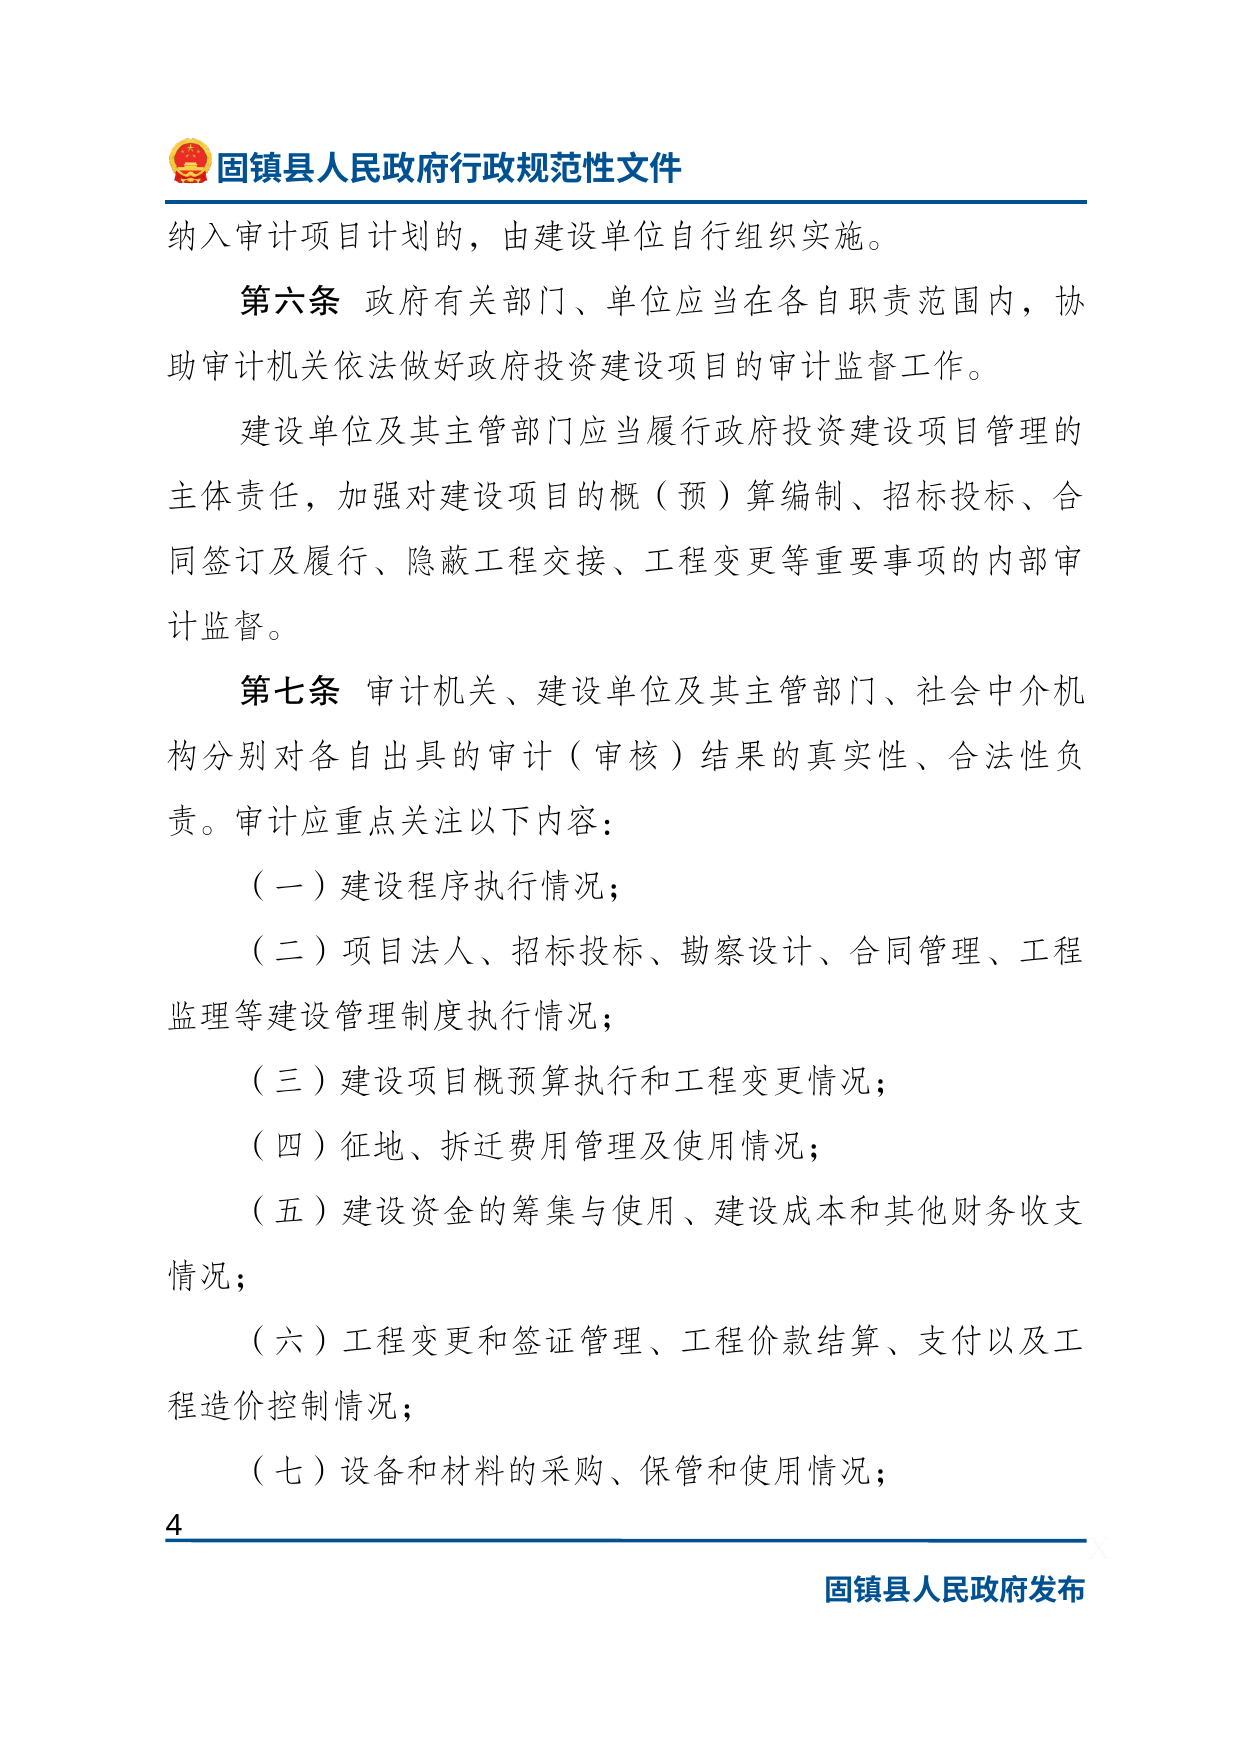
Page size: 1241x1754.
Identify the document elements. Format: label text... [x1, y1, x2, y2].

text （五）建设资金的筹集与使用、建设成本和其他财务收支情况； [165, 1179, 1087, 1309]
text 第六条 政府有关部门、单位应当在各自职责范围内，协助审计机关依法做好政府投资建设项目的审计监督工作。 [165, 269, 1087, 399]
text （二）政府投资建设项目的竣工决算审计及跟踪审计，由县审计机关根据政府投资建设项目审计计划直接组织实施，未纳入审计项目计划的，由建设单位自行组织实施。 [165, 204, 1087, 269]
text （三）建设项目概预算执行和工程变更情况； [165, 1049, 1087, 1114]
text （二）项目法人、招标投标、勘察设计、合同管理、工程监理等建设管理制度执行情况； [165, 919, 1087, 1049]
text （七）设备和材料的采购、保管和使用情况； [165, 1439, 1087, 1504]
text 建设单位及其主管部门应当履行政府投资建设项目管理的主体责任，加强对建设项目的概（预）算编制、招标投标、合同签订及履行、隐蔽工程交接、工程变更等重要事项的内部审计监督。 [165, 399, 1087, 659]
text （六）工程变更和签证管理、工程价款结算、支付以及工程造价控制情况； [165, 1309, 1087, 1439]
picture [165, 136, 216, 187]
text 第七条 审计机关、建设单位及其主管部门、社会中介机构分别对各自出具的审计（审核）结果的真实性、合法性负责。审计应重点关注以下内容： [165, 659, 1087, 854]
text （一）建设程序执行情况； [165, 854, 1087, 919]
text （四）征地、拆迁费用管理及使用情况； [165, 1114, 1087, 1179]
